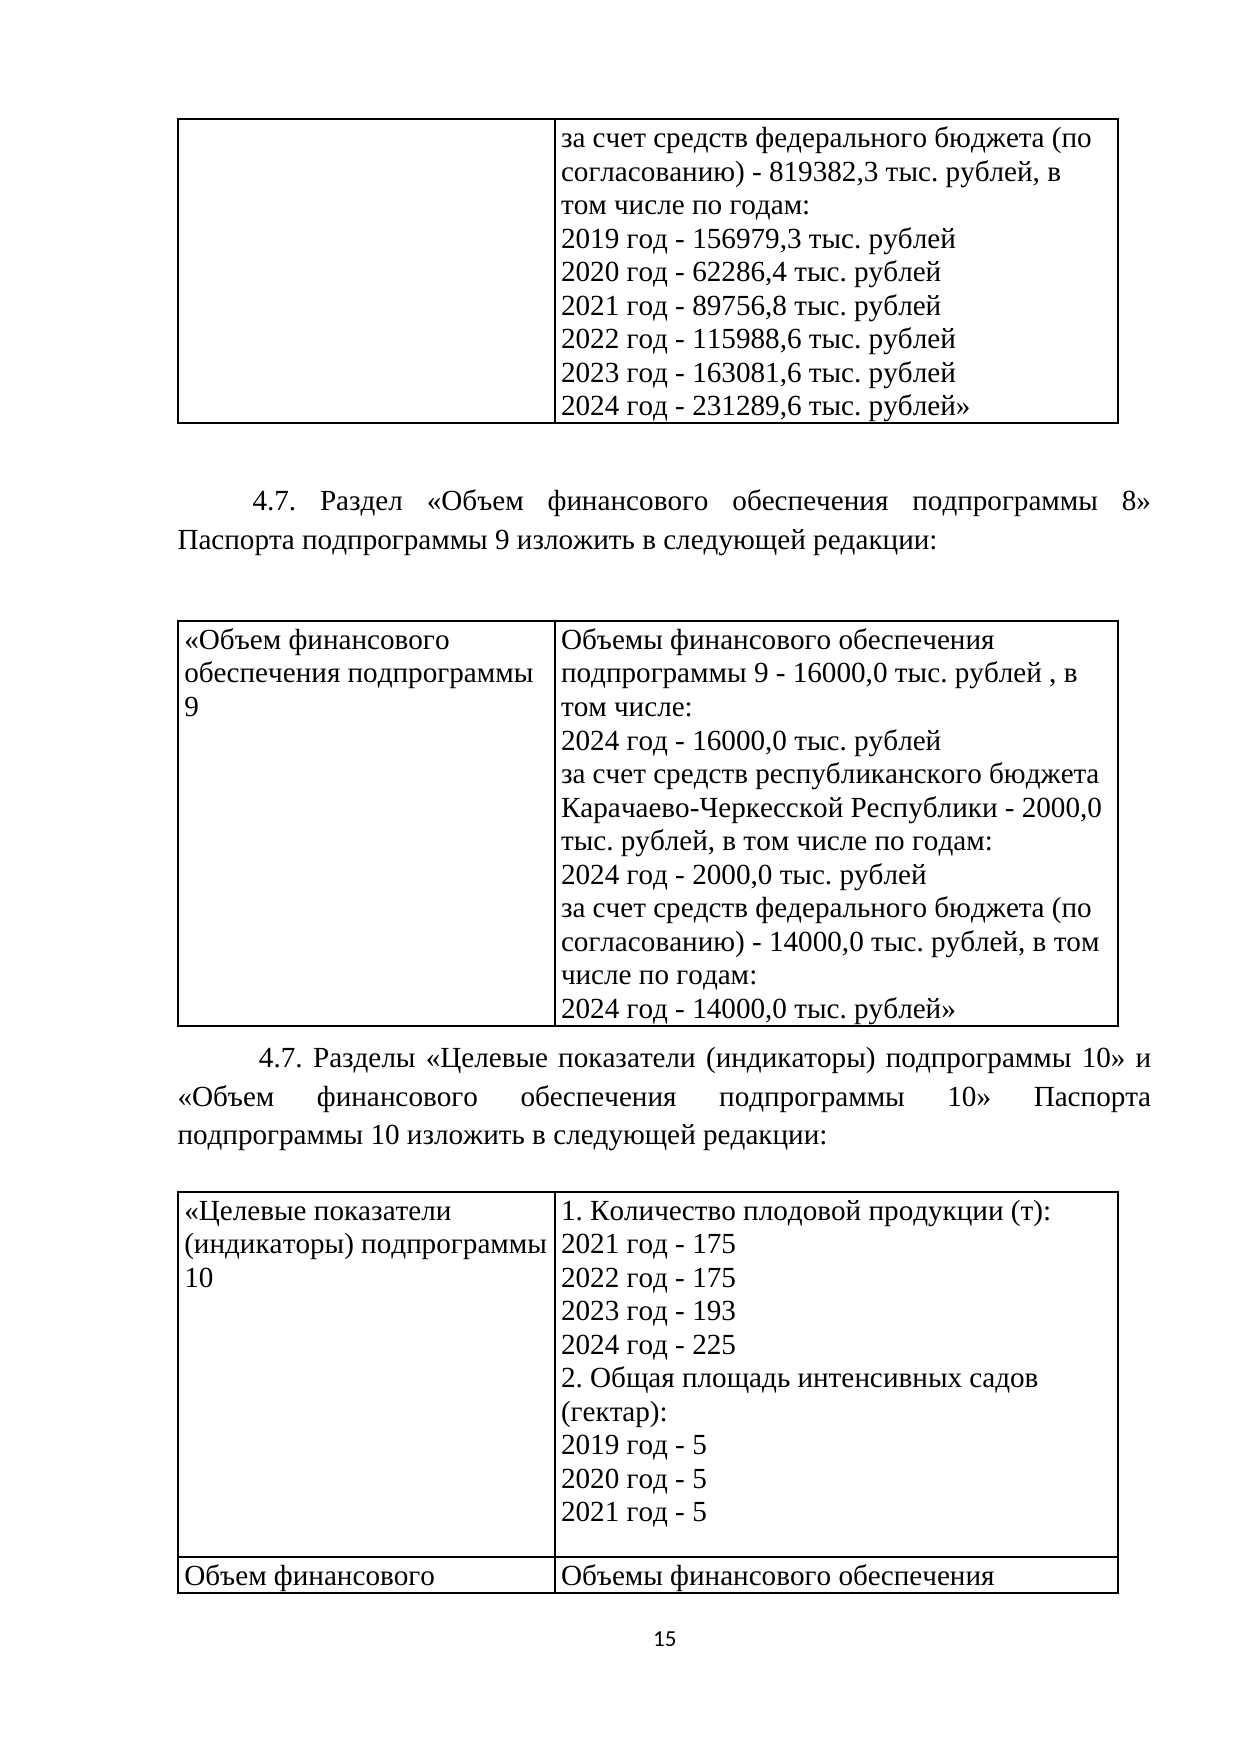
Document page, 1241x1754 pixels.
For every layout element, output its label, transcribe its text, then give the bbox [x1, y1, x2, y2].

table_header 1. Количество плодовой продукции (т): 2021 год - 175 2022 год - 175 2023 год - 193 2024 год - 225 2. Общая площадь интенсивных садов (гектар): 2019 год - 5 2020 год - 5 2021 год - 5 [556, 1193, 1117, 1556]
table_header «Целевые показатели (индикаторы) подпрограммы 10 [179, 1193, 554, 1556]
table_header «Объем финансового обеспечения подпрограммы 9 [179, 622, 554, 1024]
text 4.7. Разделы «Целевые показатели (индикаторы) подпрограммы 10» и «Объем финансового обеспечения подпрограммы 10» Паспорта подпрограммы 10 изложить в следующей редакции: [177, 1040, 1152, 1151]
text 4.7. Раздел «Объем финансового обеспечения подпрограммы 8» Паспорта подпрограммы 9 изложить в следующей редакции: [177, 483, 1152, 556]
table_header Объемы финансового обеспечения подпрограммы 9 - 16000,0 тыс. рублей , в том числе: 2024 год - 16000,0 тыс. рублей за счет средств республиканского бюджета Карачаево-Черкесской Республики - 2000,0 тыс. рублей, в том числе по годам: 2024 год - 2000,0 тыс. рублей за счет средств федерального бюджета (по согласованию) - 14000,0 тыс. рублей, в том числе по годам: 2024 год - 14000,0 тыс. рублей» [556, 622, 1117, 1024]
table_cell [556, 1558, 1117, 1592]
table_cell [179, 1558, 554, 1592]
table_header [179, 120, 554, 422]
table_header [556, 120, 1117, 422]
